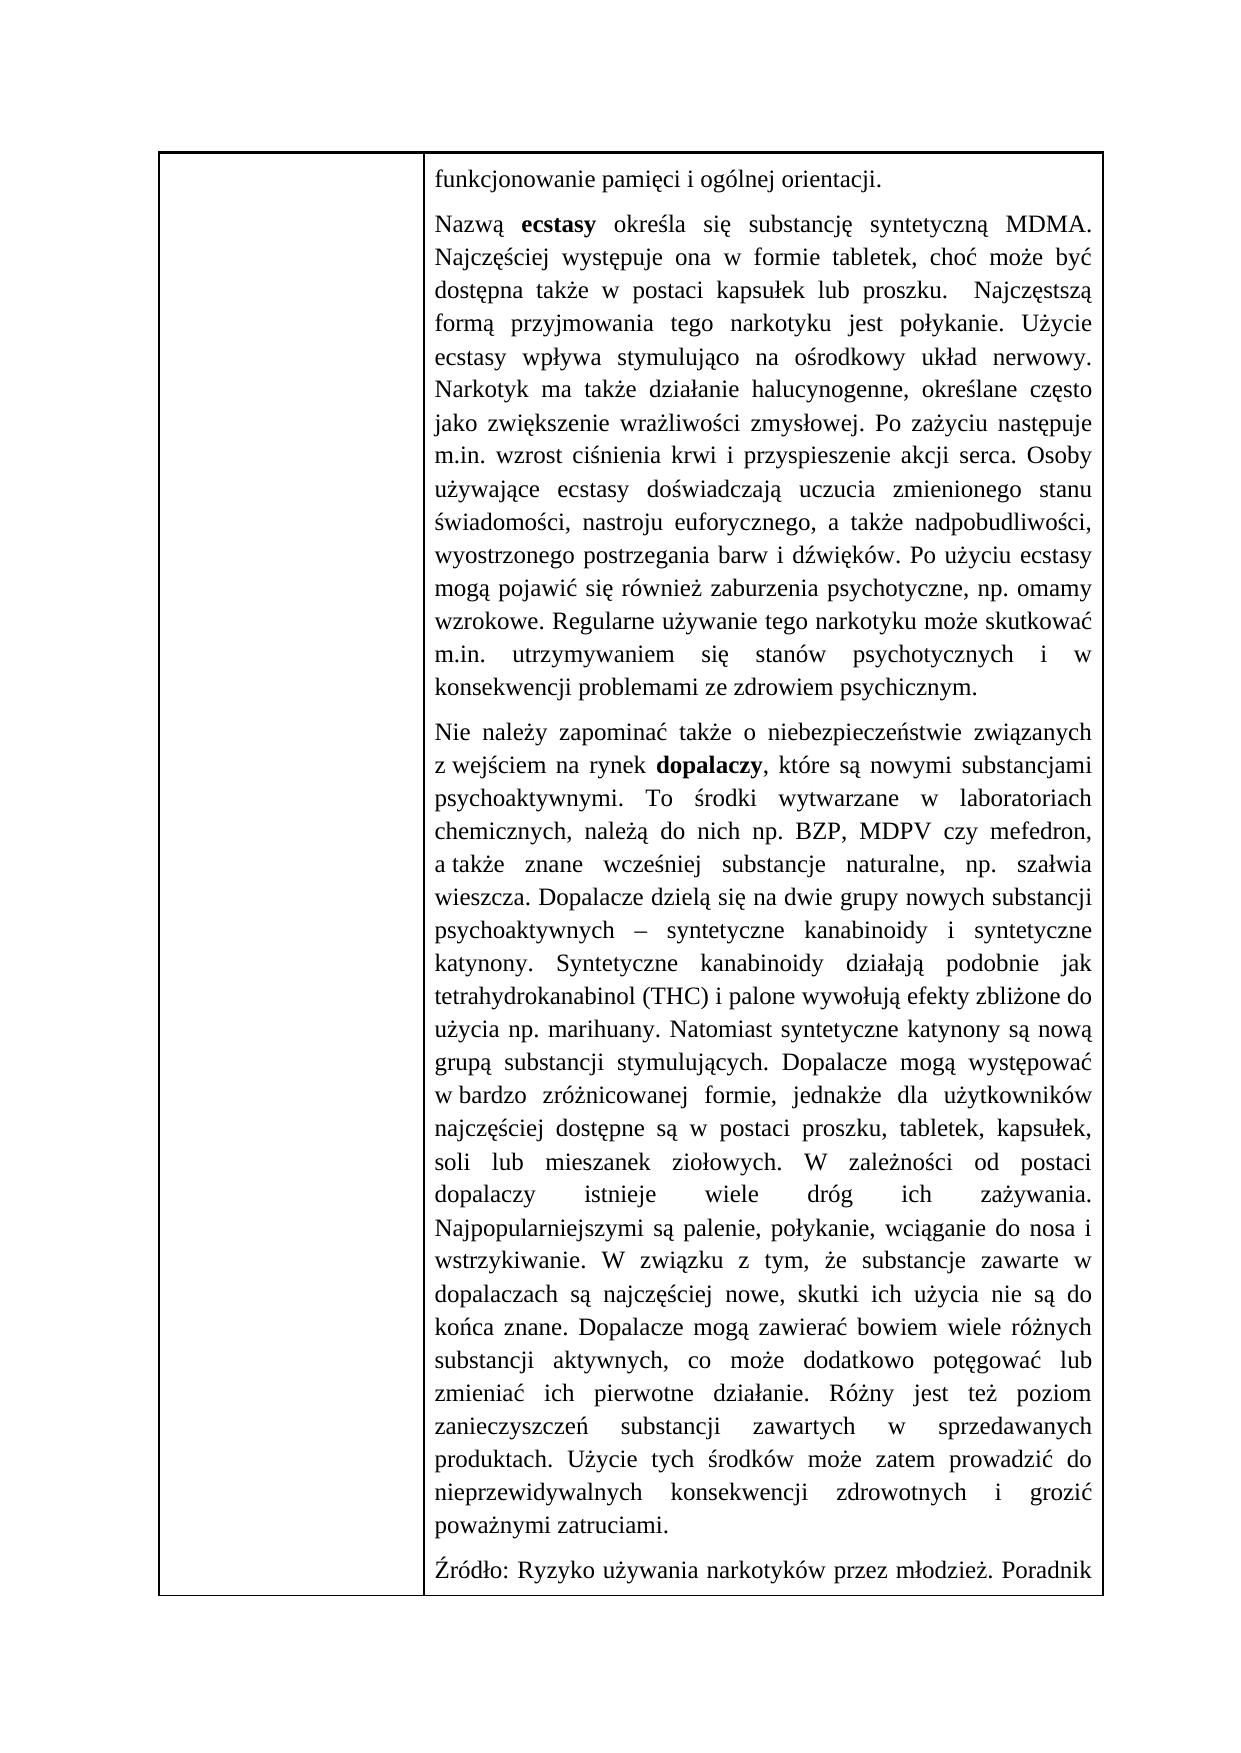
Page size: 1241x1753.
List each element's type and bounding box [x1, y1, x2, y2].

table_cell [160, 154, 423, 1594]
table_cell [425, 154, 1102, 1594]
